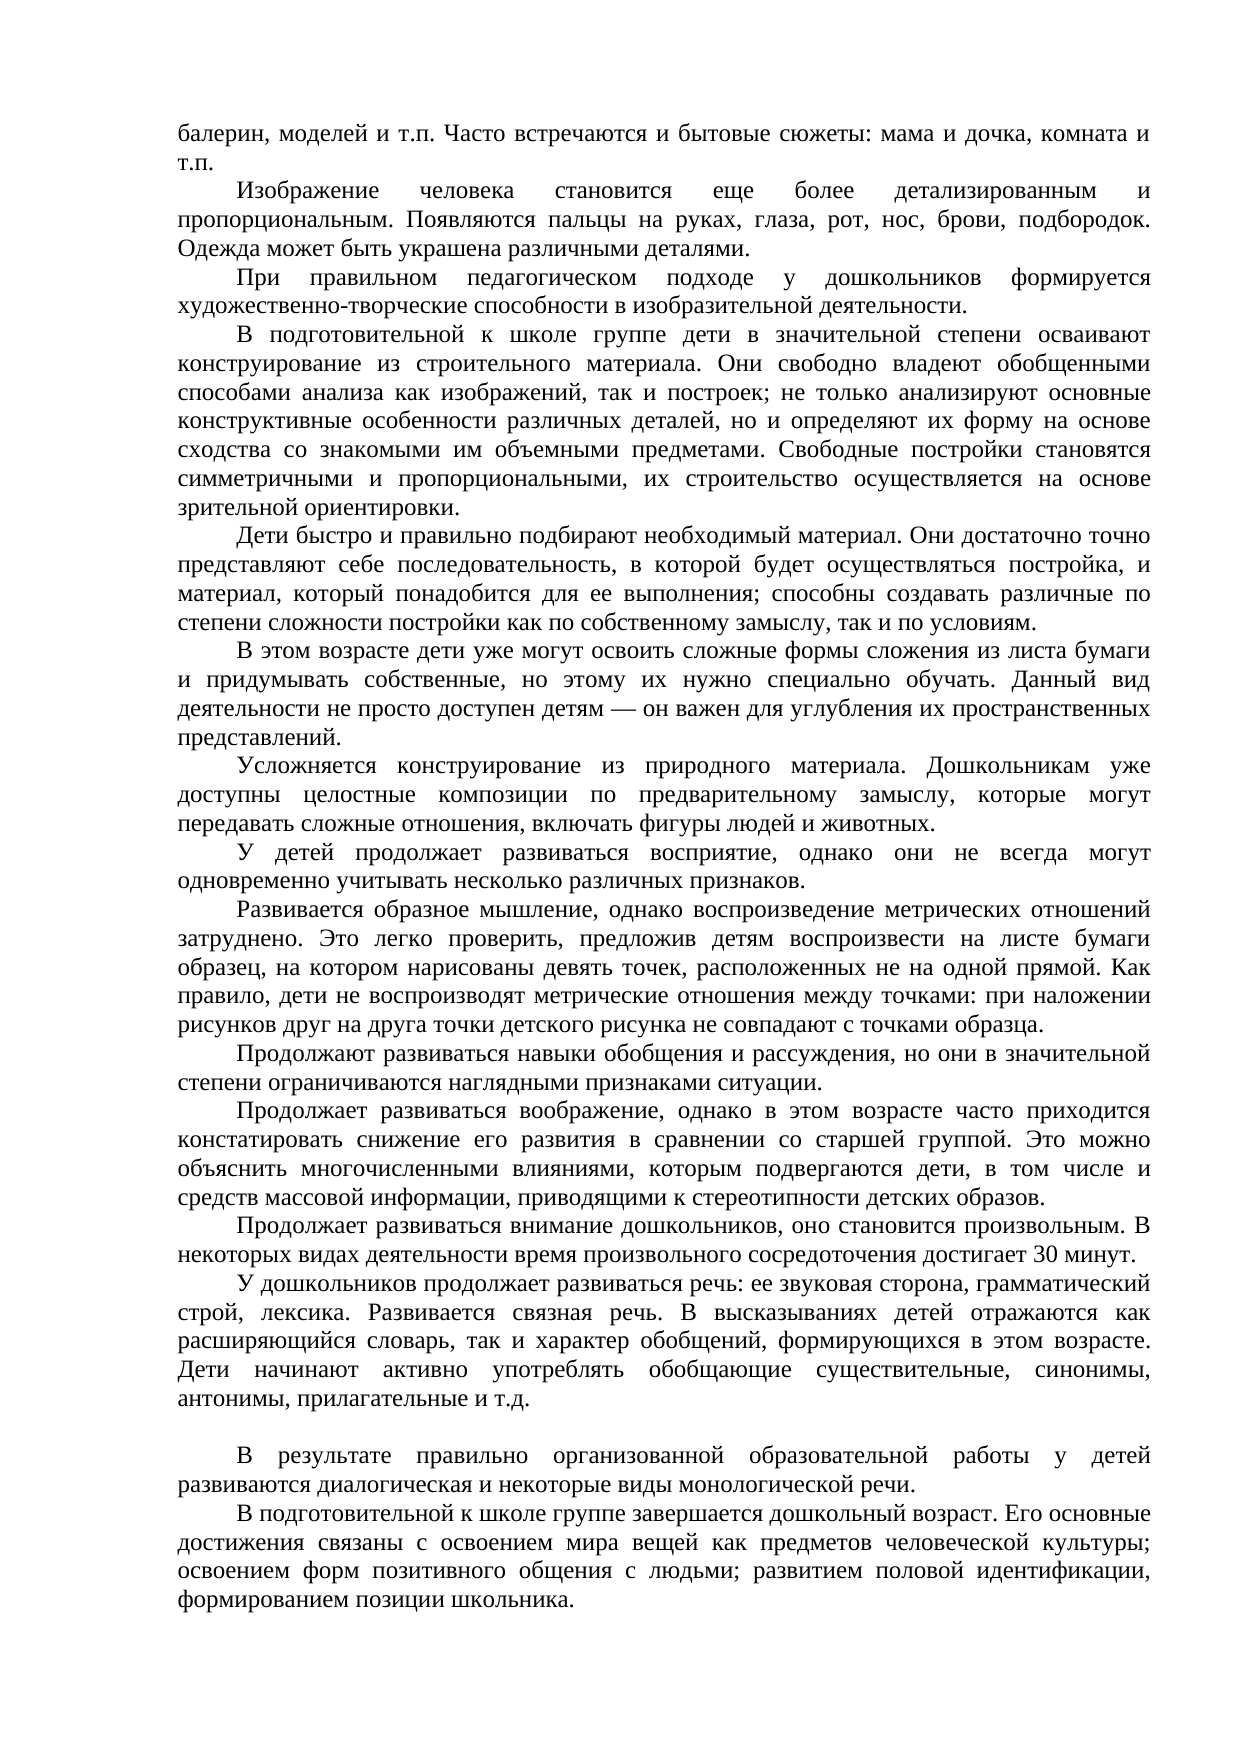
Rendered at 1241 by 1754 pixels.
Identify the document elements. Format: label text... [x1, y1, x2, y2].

text В результате правильно организованной образовательной работы у детей развиваются диалогическая и некоторые виды монологической речи. [177, 1441, 1152, 1498]
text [177, 118, 1152, 176]
text Продолжают развиваться навыки обобщения и рассуждения, но они в значительной степени ограничиваются наглядными признаками ситуации. [177, 1038, 1152, 1096]
text У детей продолжает развиваться восприятие, однако они не всегда могут одновременно учитывать несколько различных признаков. [177, 837, 1152, 894]
text Продолжает развиваться воображение, однако в этом возрасте часто приходится констатировать снижение его развития в сравнении со старшей группой. Это можно объяснить многочисленными влияниями, которым подвергаются дети, в том числе и средств массовой информации, приводящими к стереотипности детских образов. [177, 1096, 1152, 1211]
text Усложняется конструирование из природного материала. Дошкольникам уже доступны целостные композиции по предварительному замыслу, которые могут передавать сложные отношения, включать фигуры людей и животных. [177, 751, 1152, 837]
text Развивается образное мышление, однако воспроизведение метрических отношений затруднено. Это легко проверить, предложив детям воспроизвести на листе бумаги образец, на котором нарисованы девять точек, расположенных не на одной прямой. Как правило, дети не воспроизводят метрические отношения между точками: при наложении рисунков друг на друга точки детского рисунка не совпадают с точками образца. [177, 894, 1152, 1038]
text В подготовительной к школе группе дети в значительной степени осваивают конструирование из строительного материала. Они свободно владеют обобщенными способами анализа как изображений, так и построек; не только анализируют основные конструктивные особенности различных деталей, но и определяют их форму на основе сходства со знакомыми им объемными предметами. Свободные постройки становятся симметричными и пропорциональными, их строительство осуществляется на основе зрительной ориентировки. [177, 319, 1152, 521]
text В этом возрасте дети уже могут освоить сложные формы сложения из листа бумаги и придумывать собственные, но этому их нужно специально обучать. Данный вид деятельности не просто доступен детям — он важен для углубления их пространственных представлений. [177, 636, 1152, 751]
text Изображение человека становится еще более детализированным и пропорциональным. Появляются пальцы на руках, глаза, рот, нос, брови, подбородок. Одежда может быть украшена различными деталями. [177, 176, 1152, 262]
text Дети быстро и правильно подбирают необходимый материал. Они достаточно точно представляют себе последовательность, в которой будет осуществляться постройка, и материал, который понадобится для ее выполнения; способны создавать различные по степени сложности постройки как по собственному замыслу, так и по условиям. [177, 521, 1152, 636]
text Продолжает развиваться внимание дошкольников, оно становится произвольным. В некоторых видах деятельности время произвольного сосредоточения достигает 30 минут. [177, 1211, 1152, 1268]
text При правильном педагогическом подходе у дошкольников формируется художественно-творческие способности в изобразительной деятельности. [177, 262, 1152, 319]
text У дошкольников продолжает развиваться речь: ее звуковая сторона, грамматический строй, лексика. Развивается связная речь. В высказываниях детей отражаются как расширяющийся словарь, так и характер обобщений, формирующихся в этом возрасте. Дети начинают активно употреблять обобщающие существительные, синонимы, антонимы, прилагательные и т.д. [177, 1268, 1152, 1412]
text В подготовительной к школе группе завершается дошкольный возраст. Его основные достижения связаны с освоением мира вещей как предметов человеческой культуры; освоением форм позитивного общения с людьми; развитием половой идентификации, формированием позиции школьника. [177, 1498, 1152, 1613]
